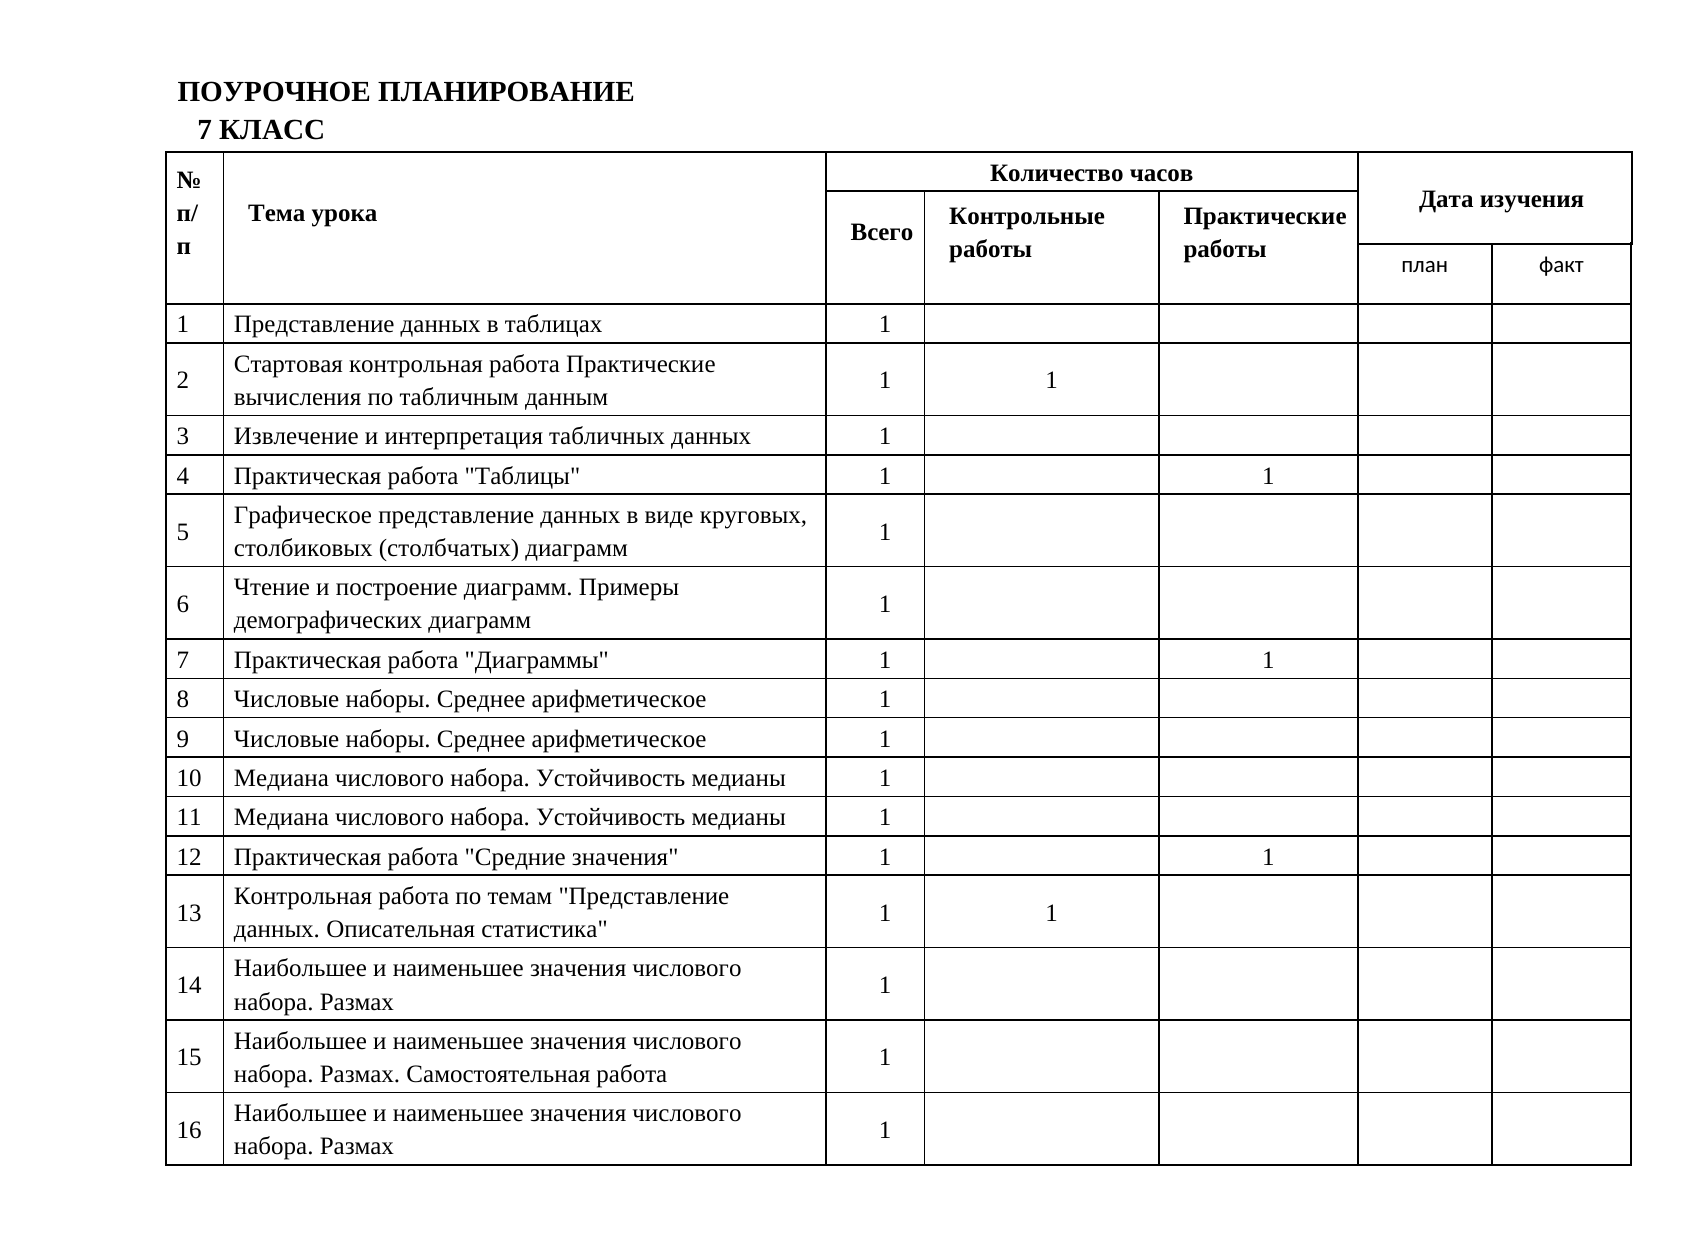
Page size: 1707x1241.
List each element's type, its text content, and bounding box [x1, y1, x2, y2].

table_cell [1359, 1021, 1491, 1092]
table_cell Наибольшее и наименьшее значения числового набора. Размах [224, 948, 825, 1019]
table_cell 8 [167, 679, 223, 717]
table_cell [925, 416, 1158, 454]
table_cell Чтение и построение диаграмм. Примеры демографических диаграмм [224, 567, 825, 638]
table_cell [1160, 679, 1357, 717]
table_cell 7 [167, 640, 223, 677]
table_cell [1359, 758, 1491, 796]
table_cell 1 [827, 679, 924, 717]
table_cell Стартовая контрольная работа Практические вычисления по табличным данным [224, 344, 825, 414]
table_cell Числовые наборы. Среднее арифметическое [224, 679, 825, 717]
table_cell [1493, 758, 1630, 796]
table_cell [1493, 948, 1630, 1019]
table_cell 10 [167, 758, 223, 796]
table_cell Практическая работа "Диаграммы" [224, 640, 825, 677]
table_cell [1359, 640, 1491, 677]
table_cell 1 [827, 416, 924, 454]
table_cell [1359, 344, 1491, 414]
table_cell Числовые наборы. Среднее арифметическое [224, 718, 825, 756]
table_cell 1 [827, 495, 924, 566]
table_cell [925, 758, 1158, 796]
table_cell [1359, 948, 1491, 1019]
table_cell [1160, 416, 1357, 454]
table_cell [1493, 567, 1630, 638]
table_cell [1160, 948, 1357, 1019]
table_cell 1 [827, 456, 924, 493]
table_header № п/п [167, 153, 223, 303]
table_cell [1359, 876, 1491, 947]
table_cell [1493, 640, 1630, 677]
table_cell 12 [167, 837, 223, 874]
table_cell факт [1493, 245, 1630, 303]
table_header Дата изучения [1359, 153, 1631, 243]
table_cell [925, 948, 1158, 1019]
table_cell 1 [827, 344, 924, 414]
table_cell [1160, 758, 1357, 796]
table_cell Практическая работа "Таблицы" [224, 456, 825, 493]
table_cell [1160, 1093, 1357, 1164]
table_cell [1359, 456, 1491, 493]
text 7 КЛАСС [190, 112, 1618, 146]
table_cell [1493, 837, 1630, 874]
table_cell 1 [827, 305, 924, 342]
table_cell Медиана числового набора. Устойчивость медианы [224, 758, 825, 796]
table_cell Всего [827, 192, 924, 303]
table_cell Практическая работа "Средние значения" [224, 837, 825, 874]
table_cell 2 [167, 344, 223, 414]
table_cell Контрольные работы [925, 192, 1158, 303]
table_cell 1 [827, 640, 924, 677]
table_cell [925, 305, 1158, 342]
table_cell 1 [827, 1021, 924, 1092]
table_cell [1160, 1021, 1357, 1092]
table_cell [925, 1093, 1158, 1164]
table_cell [1359, 837, 1491, 874]
table_cell 14 [167, 948, 223, 1019]
table_cell 5 [167, 495, 223, 566]
table_cell Контрольная работа по темам "Представление данных. Описательная статистика" [224, 876, 825, 947]
table_cell Графическое представление данных в виде круговых, столбиковых (столбчатых) диаграмм [224, 495, 825, 566]
table_cell [925, 456, 1158, 493]
table_cell 1 [827, 718, 924, 756]
table_cell Практические работы [1160, 192, 1357, 303]
table_cell [925, 797, 1158, 835]
table_cell 1 [827, 567, 924, 638]
table_cell 1 [827, 876, 924, 947]
table_cell [1160, 495, 1357, 566]
table_cell [1160, 344, 1357, 414]
table_cell 4 [167, 456, 223, 493]
table_cell [1359, 305, 1491, 342]
text ПОУРОЧНОЕ ПЛАНИРОВАНИЕ [177, 74, 1618, 107]
table_cell [1493, 416, 1630, 454]
table_header Тема урока [224, 153, 825, 303]
table_cell 6 [167, 567, 223, 638]
table_cell Наибольшее и наименьшее значения числового набора. Размах [224, 1093, 825, 1164]
table_cell [925, 718, 1158, 756]
table_cell [925, 495, 1158, 566]
table_cell 15 [167, 1021, 223, 1092]
table_header Количество часов [827, 153, 1357, 190]
table_cell [1160, 567, 1357, 638]
table_cell 1 [925, 344, 1158, 414]
table_cell 1 [827, 837, 924, 874]
table_cell [1493, 718, 1630, 756]
table_cell [1493, 1093, 1630, 1164]
table_cell 16 [167, 1093, 223, 1164]
table_cell [1493, 495, 1630, 566]
table_cell [1160, 876, 1357, 947]
table_cell 1 [1160, 456, 1357, 493]
table_cell 9 [167, 718, 223, 756]
table_cell 1 [1160, 837, 1357, 874]
table_cell [1160, 797, 1357, 835]
table_cell [925, 640, 1158, 677]
table_cell Медиана числового набора. Устойчивость медианы [224, 797, 825, 835]
table_cell [1359, 718, 1491, 756]
table_cell [1493, 344, 1630, 414]
table_cell 1 [1160, 640, 1357, 677]
table_cell Извлечение и интерпретация табличных данных [224, 416, 825, 454]
table_cell [925, 679, 1158, 717]
table_cell [1359, 495, 1491, 566]
table_cell [1493, 797, 1630, 835]
table_cell план [1359, 245, 1491, 303]
table_cell [1160, 718, 1357, 756]
table_cell 1 [925, 876, 1158, 947]
table_cell [1359, 797, 1491, 835]
table_cell [1493, 456, 1630, 493]
table_cell [1359, 1093, 1491, 1164]
table_cell 1 [167, 305, 223, 342]
table_cell [1359, 567, 1491, 638]
table_cell [925, 1021, 1158, 1092]
table_cell [1493, 1021, 1630, 1092]
table_cell 1 [827, 797, 924, 835]
table_cell [1359, 416, 1491, 454]
table_cell 1 [827, 758, 924, 796]
table_cell [1493, 679, 1630, 717]
table_cell Наибольшее и наименьшее значения числового набора. Размах. Самостоятельная работа [224, 1021, 825, 1092]
table_cell [1359, 679, 1491, 717]
table_cell 13 [167, 876, 223, 947]
table_cell 1 [827, 948, 924, 1019]
table_cell [1160, 305, 1357, 342]
table_cell 1 [827, 1093, 924, 1164]
table_cell [925, 837, 1158, 874]
table_cell [1493, 876, 1630, 947]
table_cell 11 [167, 797, 223, 835]
table_cell Представление данных в таблицах [224, 305, 825, 342]
table_cell [925, 567, 1158, 638]
table_cell [1493, 305, 1630, 342]
table_cell 3 [167, 416, 223, 454]
